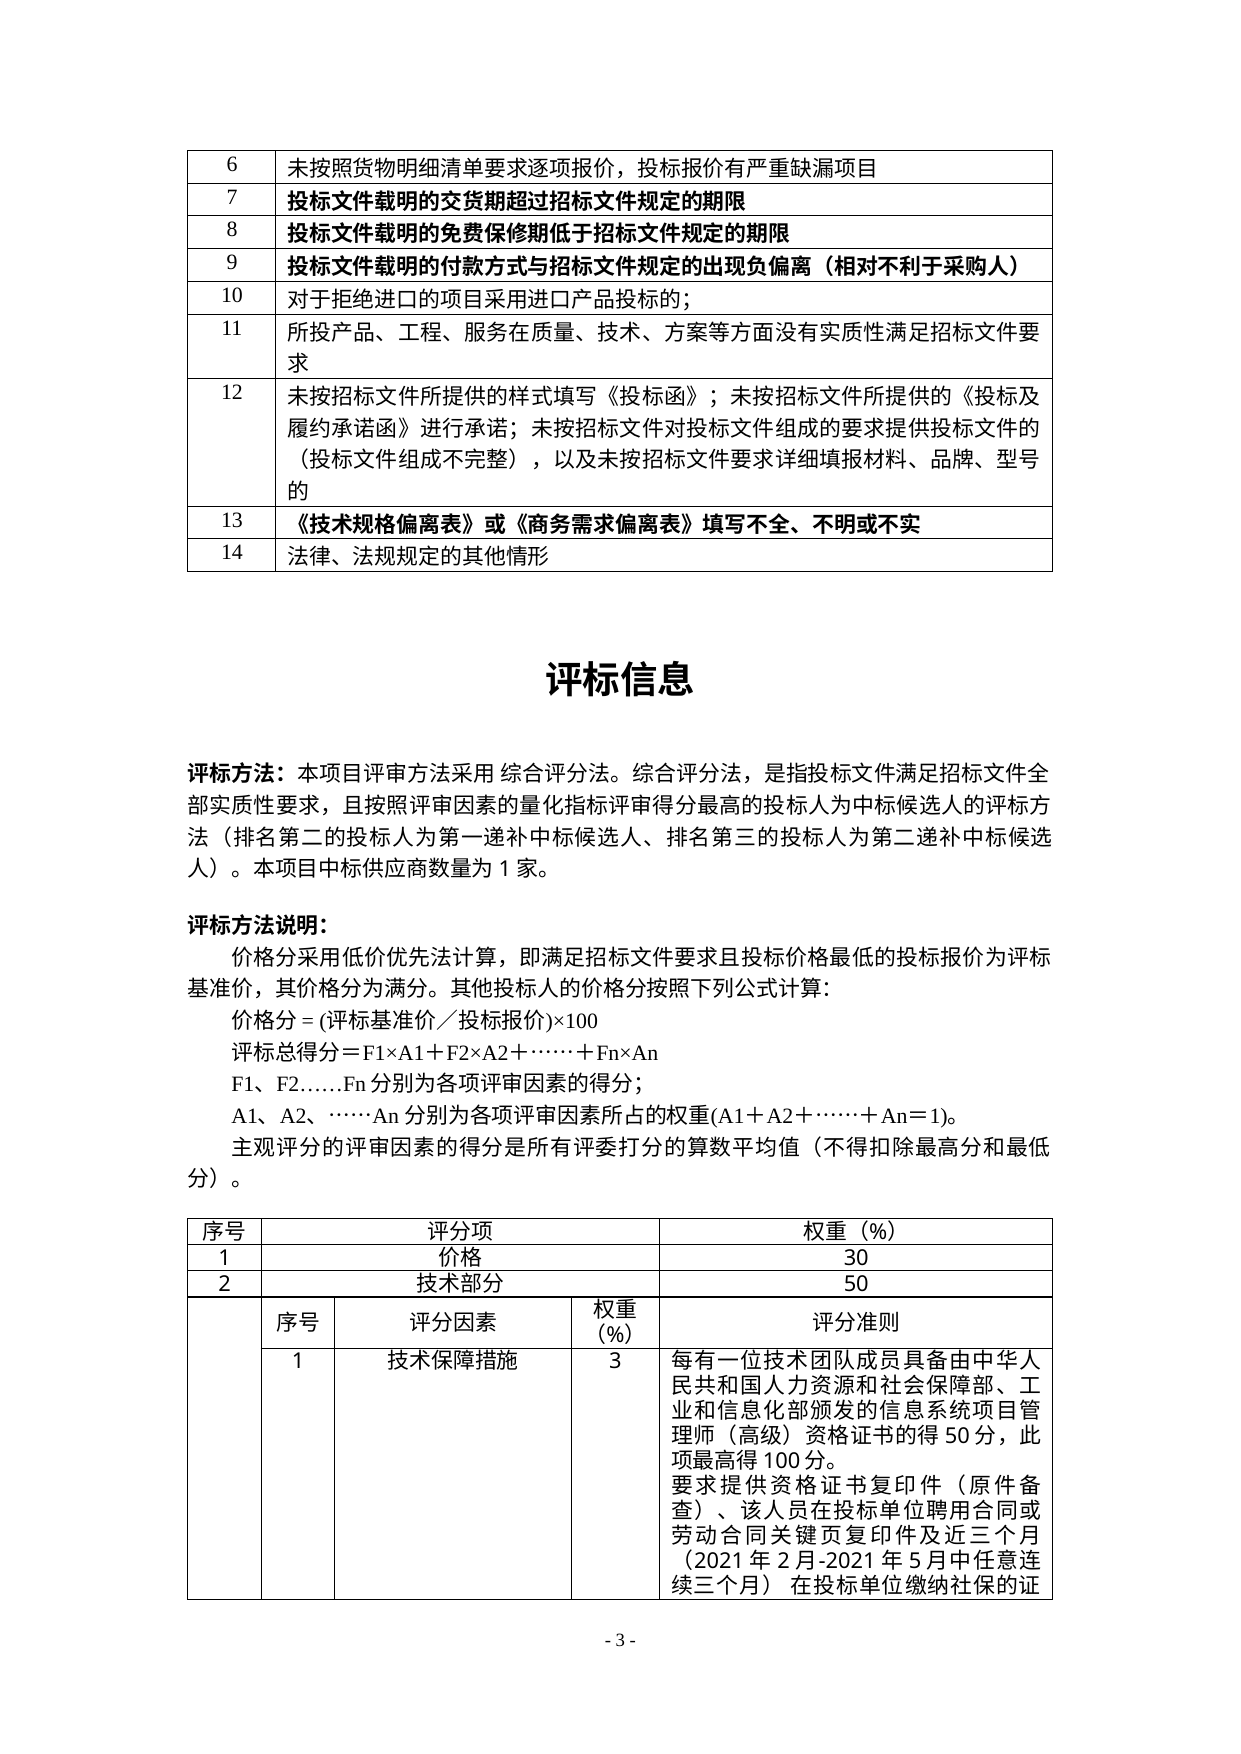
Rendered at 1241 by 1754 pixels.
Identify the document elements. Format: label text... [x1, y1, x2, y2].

text 主观评分的评审因素的得分是所有评委打分的算数平均值（不得扣除最高分和最低分）。 [187, 1130, 1053, 1193]
table_cell 投标文件载明的付款方式与招标文件规定的出现负偏离（相对不利于采购人） [276, 249, 1052, 281]
table_cell 6 [188, 151, 275, 183]
table_cell [188, 1298, 261, 1598]
table_cell 《技术规格偏离表》或《商务需求偏离表》填写不全、不明或不实 [276, 507, 1052, 538]
table_cell 序号 [262, 1298, 334, 1347]
text A1、A2、……An 分别为各项评审因素所占的权重(A1＋A2＋……＋An＝1)。 [187, 1098, 1053, 1130]
table_cell 13 [188, 507, 275, 538]
table_cell 投标文件载明的交货期超过招标文件规定的期限 [276, 184, 1052, 215]
table_cell 12 [188, 379, 275, 506]
table_cell 未按招标文件所提供的样式填写《投标函》；未按招标文件所提供的《投标及履约承诺函》进行承诺；未按招标文件对投标文件组成的要求提供投标文件的（投标文件组成不完整），以及未按招标文件要求详细填报材料、品牌、型号的 [276, 379, 1052, 506]
table_cell 11 [188, 315, 275, 378]
subtitle 评标信息 [187, 649, 1053, 704]
table_cell 1 [262, 1349, 334, 1598]
table_cell 10 [188, 282, 275, 313]
table_cell 所投产品、工程、服务在质量、技术、方案等方面没有实质性满足招标文件要求 [276, 315, 1052, 378]
table_header 评分项 [262, 1219, 659, 1244]
table_header 序号 [188, 1219, 261, 1244]
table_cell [660, 1349, 1052, 1598]
table_cell 未按照货物明细清单要求逐项报价，投标报价有严重缺漏项目 [276, 151, 1052, 183]
table_cell 14 [188, 539, 275, 571]
table_cell 权重（%） [572, 1298, 659, 1347]
table_cell 价格 [262, 1245, 659, 1270]
table_cell 1 [188, 1245, 261, 1270]
table_cell 9 [188, 249, 275, 281]
table_cell 技术保障措施 [335, 1349, 571, 1598]
text F1、F2……Fn分别为各项评审因素的得分； [187, 1066, 1053, 1098]
table_cell 评分因素 [335, 1298, 571, 1347]
text 价格分采用低价优先法计算，即满足招标文件要求且投标价格最低的投标报价为评标基准价，其价格分为满分。其他投标人的价格分按照下列公式计算： [187, 940, 1053, 1003]
text 评标总得分＝F1×A1＋F2×A2＋……＋Fn×An [187, 1035, 1053, 1066]
table_cell 30 [660, 1245, 1052, 1270]
table_cell 对于拒绝进口的项目采用进口产品投标的； [276, 282, 1052, 313]
text 评标方法说明： [187, 908, 1053, 940]
table_cell 8 [188, 216, 275, 248]
table_cell 评分准则 [660, 1298, 1052, 1347]
table_cell 2 [188, 1271, 261, 1296]
text 评标方法：本项目评审方法采用 综合评分法。综合评分法，是指投标文件满足招标文件全部实质性要求，且按照评审因素的量化指标评审得分最高的投标人为中标候选人的评标方法（排名第二的投标人为第一递补中标候选人、排名第三的投标人为第二递补中标候选人）。本项目中标供应商数量为 1 家。 [187, 756, 1053, 883]
text 价格分 = (评标基准价／投标报价)×100 [187, 1003, 1053, 1035]
table_cell 法律、法规规定的其他情形 [276, 539, 1052, 571]
table_cell 投标文件载明的免费保修期低于招标文件规定的期限 [276, 216, 1052, 248]
table_cell 50 [660, 1271, 1052, 1296]
table_header 权重（%） [660, 1219, 1052, 1244]
table_cell 7 [188, 184, 275, 215]
table_cell 技术部分 [262, 1271, 659, 1296]
table_cell 3 [572, 1349, 659, 1598]
